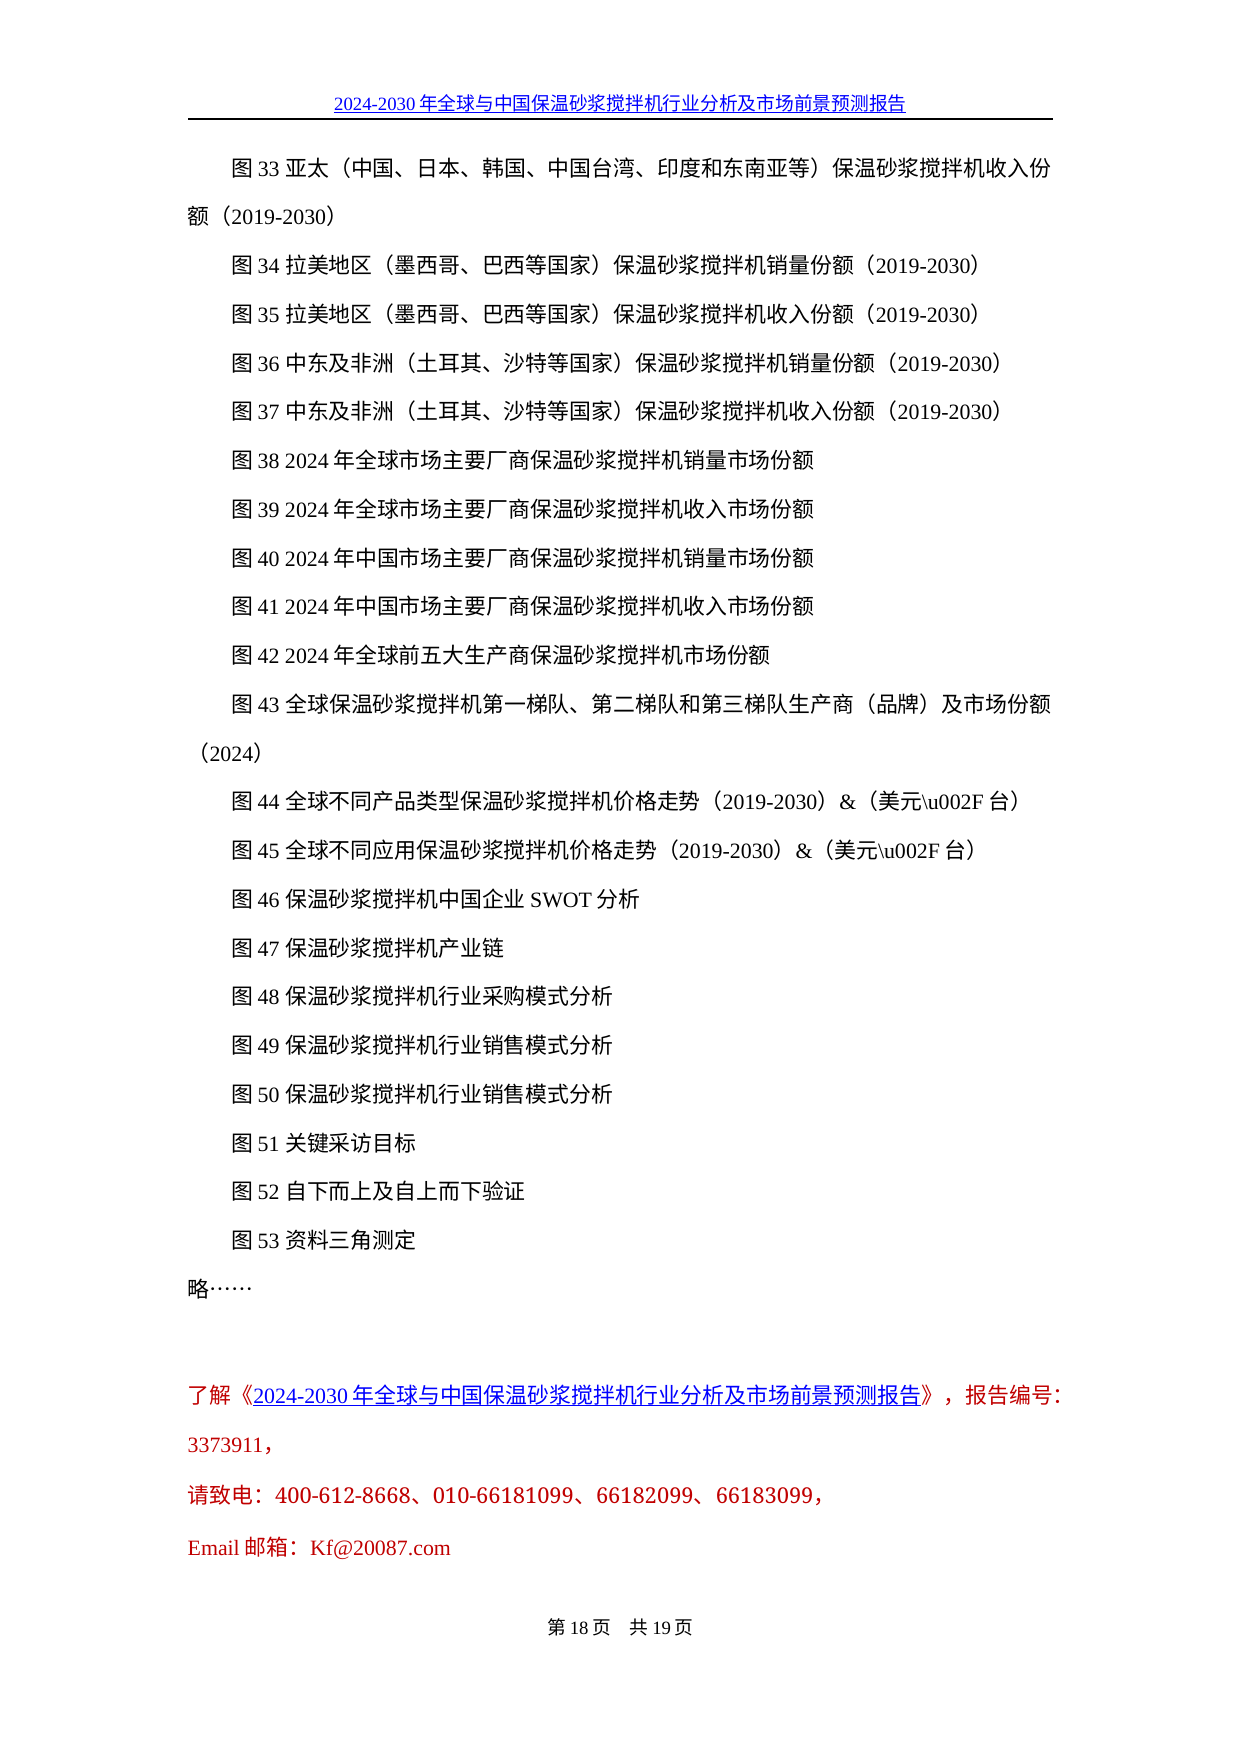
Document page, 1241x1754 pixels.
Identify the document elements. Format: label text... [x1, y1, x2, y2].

text 了解《2024-2030年全球与中国保温砂浆搅拌机行业分析及市场前景预测报告》，报告编号：3373911， [187, 1378, 1053, 1459]
text 请致电：400-612-8668、010-66181099、66182099、66183099， [187, 1478, 1053, 1511]
text Email邮箱：Kf@20087.com [187, 1530, 1053, 1562]
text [187, 150, 1053, 1304]
